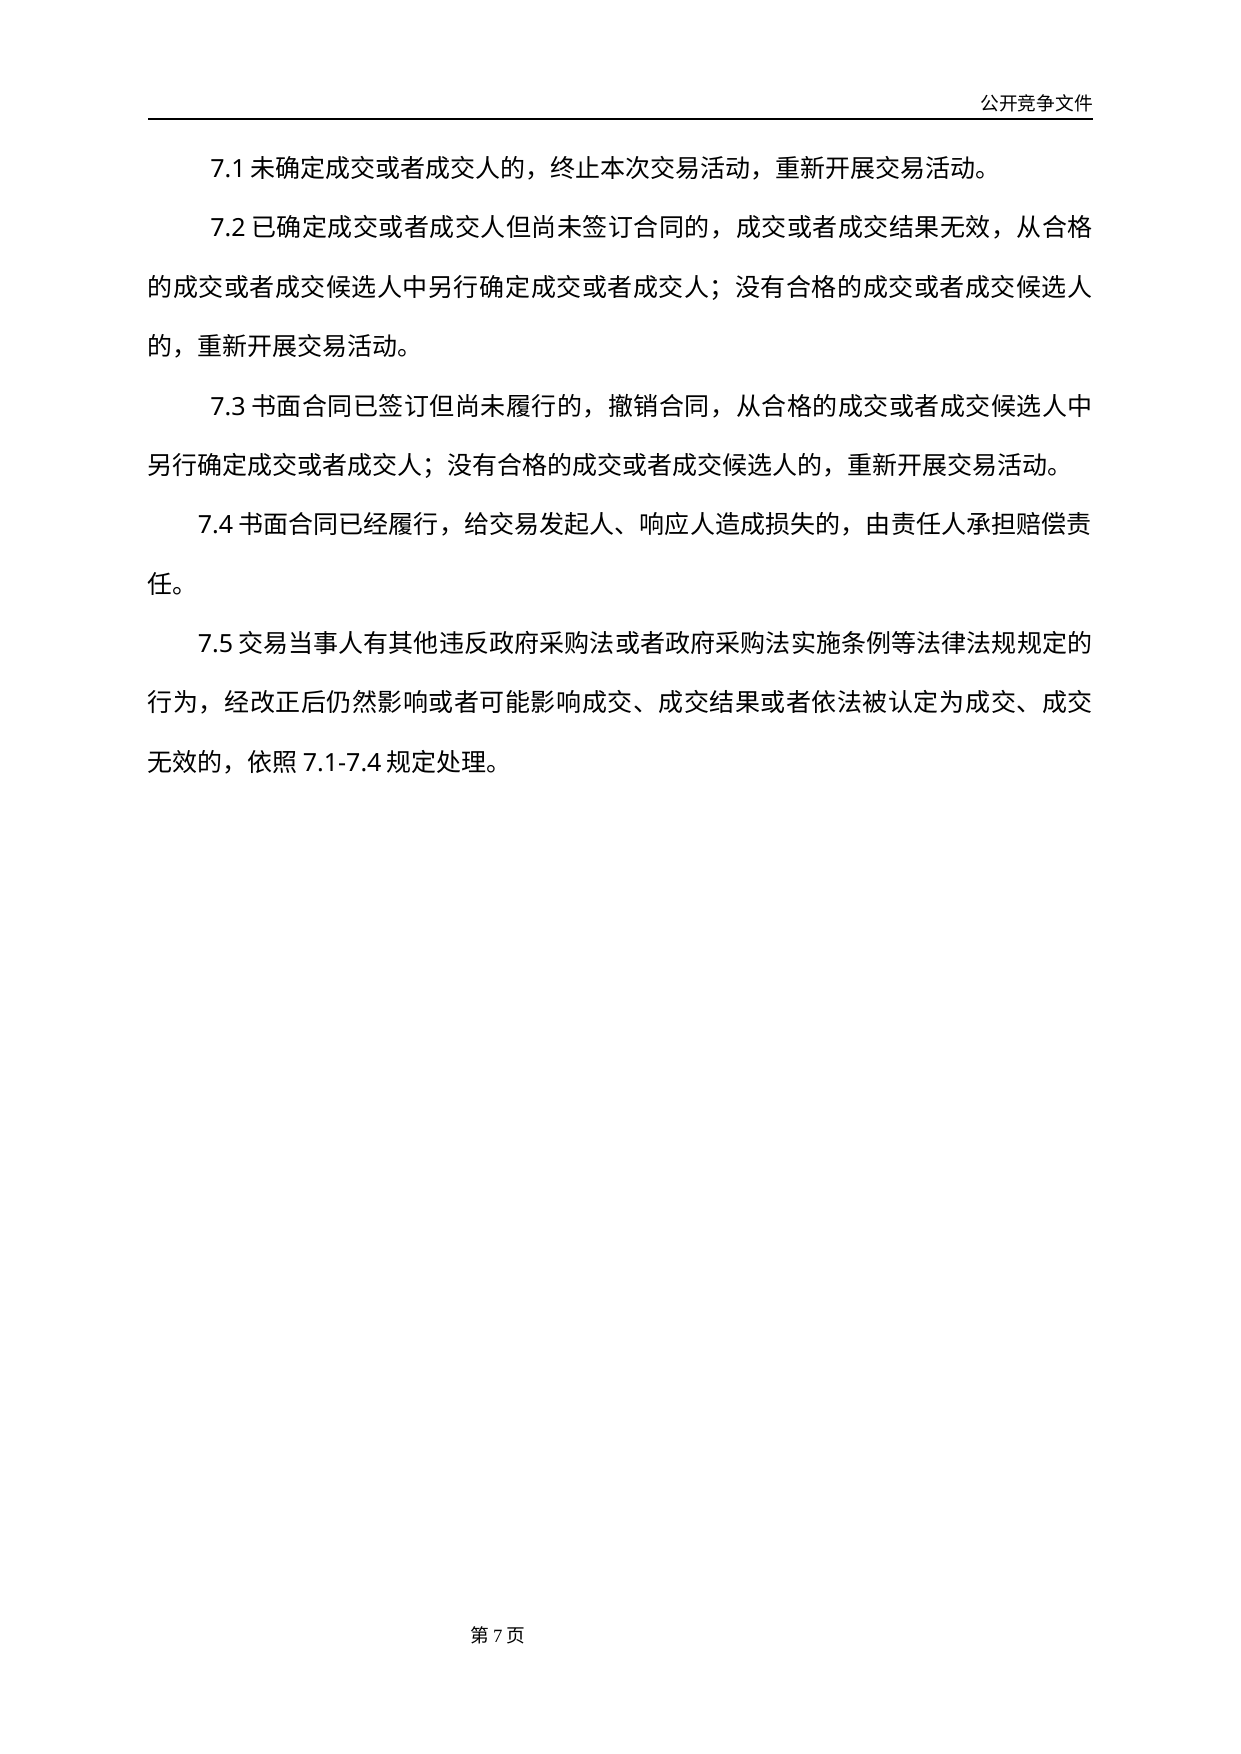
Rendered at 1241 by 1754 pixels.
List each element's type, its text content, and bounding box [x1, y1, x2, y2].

text 7.4书面合同已经履行，给交易发起人、响应人造成损失的，由责任人承担赔偿责任。 [148, 486, 1093, 605]
text 7.3书面合同已签订但尚未履行的，撤销合同，从合格的成交或者成交候选人中另行确定成交或者成交人；没有合格的成交或者成交候选人的，重新开展交易活动。 [148, 367, 1093, 486]
text 7.5交易当事人有其他违反政府采购法或者政府采购法实施条例等法律法规规定的行为，经改正后仍然影响或者可能影响成交、成交结果或者依法被认定为成交、成交无效的，依照7.1-7.4规定处理。 [148, 605, 1093, 783]
text 7.1未确定成交或者成交人的，终止本次交易活动，重新开展交易活动。 [148, 130, 1093, 189]
text 7.2已确定成交或者成交人但尚未签订合同的，成交或者成交结果无效，从合格的成交或者成交候选人中另行确定成交或者成交人；没有合格的成交或者成交候选人的，重新开展交易活动。 [148, 189, 1093, 367]
